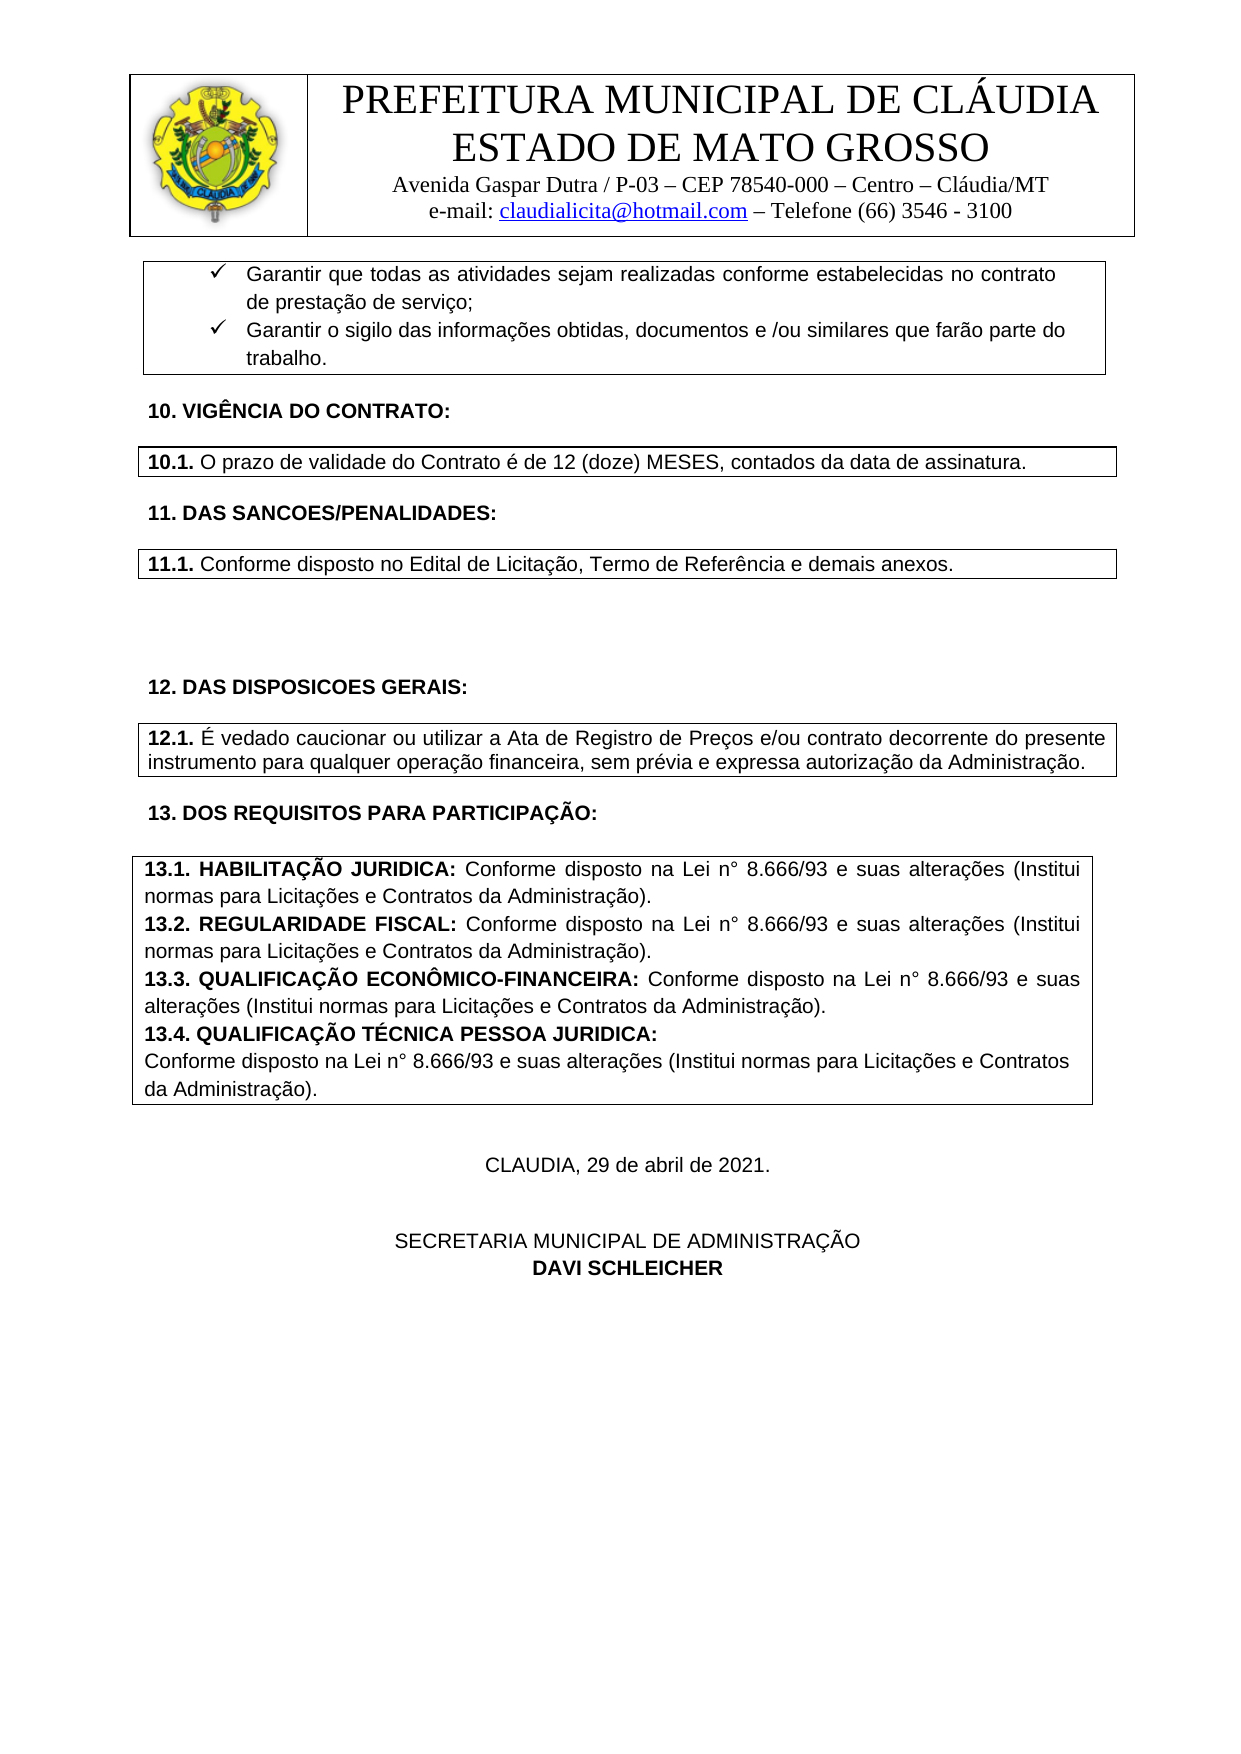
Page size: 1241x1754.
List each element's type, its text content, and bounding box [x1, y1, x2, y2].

text 12. DAS DISPOSICOES GERAIS: [148, 674, 1107, 698]
text CLAUDIA, 29 de abril de 2021. [148, 1153, 1107, 1177]
text 13. DOS REQUISITOS PARA PARTICIPAÇÃO: [148, 801, 1107, 824]
picture [141, 74, 290, 234]
text SECRETARIA MUNICIPAL DE ADMINISTRAÇÃO [148, 1228, 1107, 1252]
text 10.1. O prazo de validade do Contrato é de 12 (doze) MESES, contados da data de assinatura. [139, 448, 1116, 476]
text 11.1. Conforme disposto no Edital de Licitação, Termo de Referência e demais anexos. [139, 550, 1116, 578]
text 10. VIGÊNCIA DO CONTRATO: [148, 398, 1107, 422]
text DAVI SCHLEICHER [148, 1256, 1107, 1280]
text 11. DAS SANCOES/PENALIDADES: [148, 501, 1107, 524]
table_header 13.1. HABILITAÇÃO JURIDICA: Conforme disposto na Lei n° 8.666/93 e suas alterações (Institui normas para Licitações e Contratos da Administração). 13.2. REGULARIDADE FISCAL: Conforme disposto na Lei n° 8.666/93 e suas alterações (Institui normas para Licitações e Contratos da Administração). 13.3. QUALIFICAÇÃO ECONÔMICO-FINANCEIRA: Conforme disposto na Lei n° 8.666/93 e suas alterações (Institui normas para Licitações e Contratos da Administração). 13.4. QUALIFICAÇÃO TÉCNICA PESSOA JURIDICA: Conforme disposto na Lei n° 8.666/93 e suas alterações (Institui normas para Licitações e Contratos da Administração). [133, 857, 1092, 1104]
text 12.1. É vedado caucionar ou utilizar a Ata de Registro de Preços e/ou contrato decorrente do presente instrumento para qualquer operação financeira, sem prévia e expressa autorização da Administração. [139, 724, 1116, 776]
